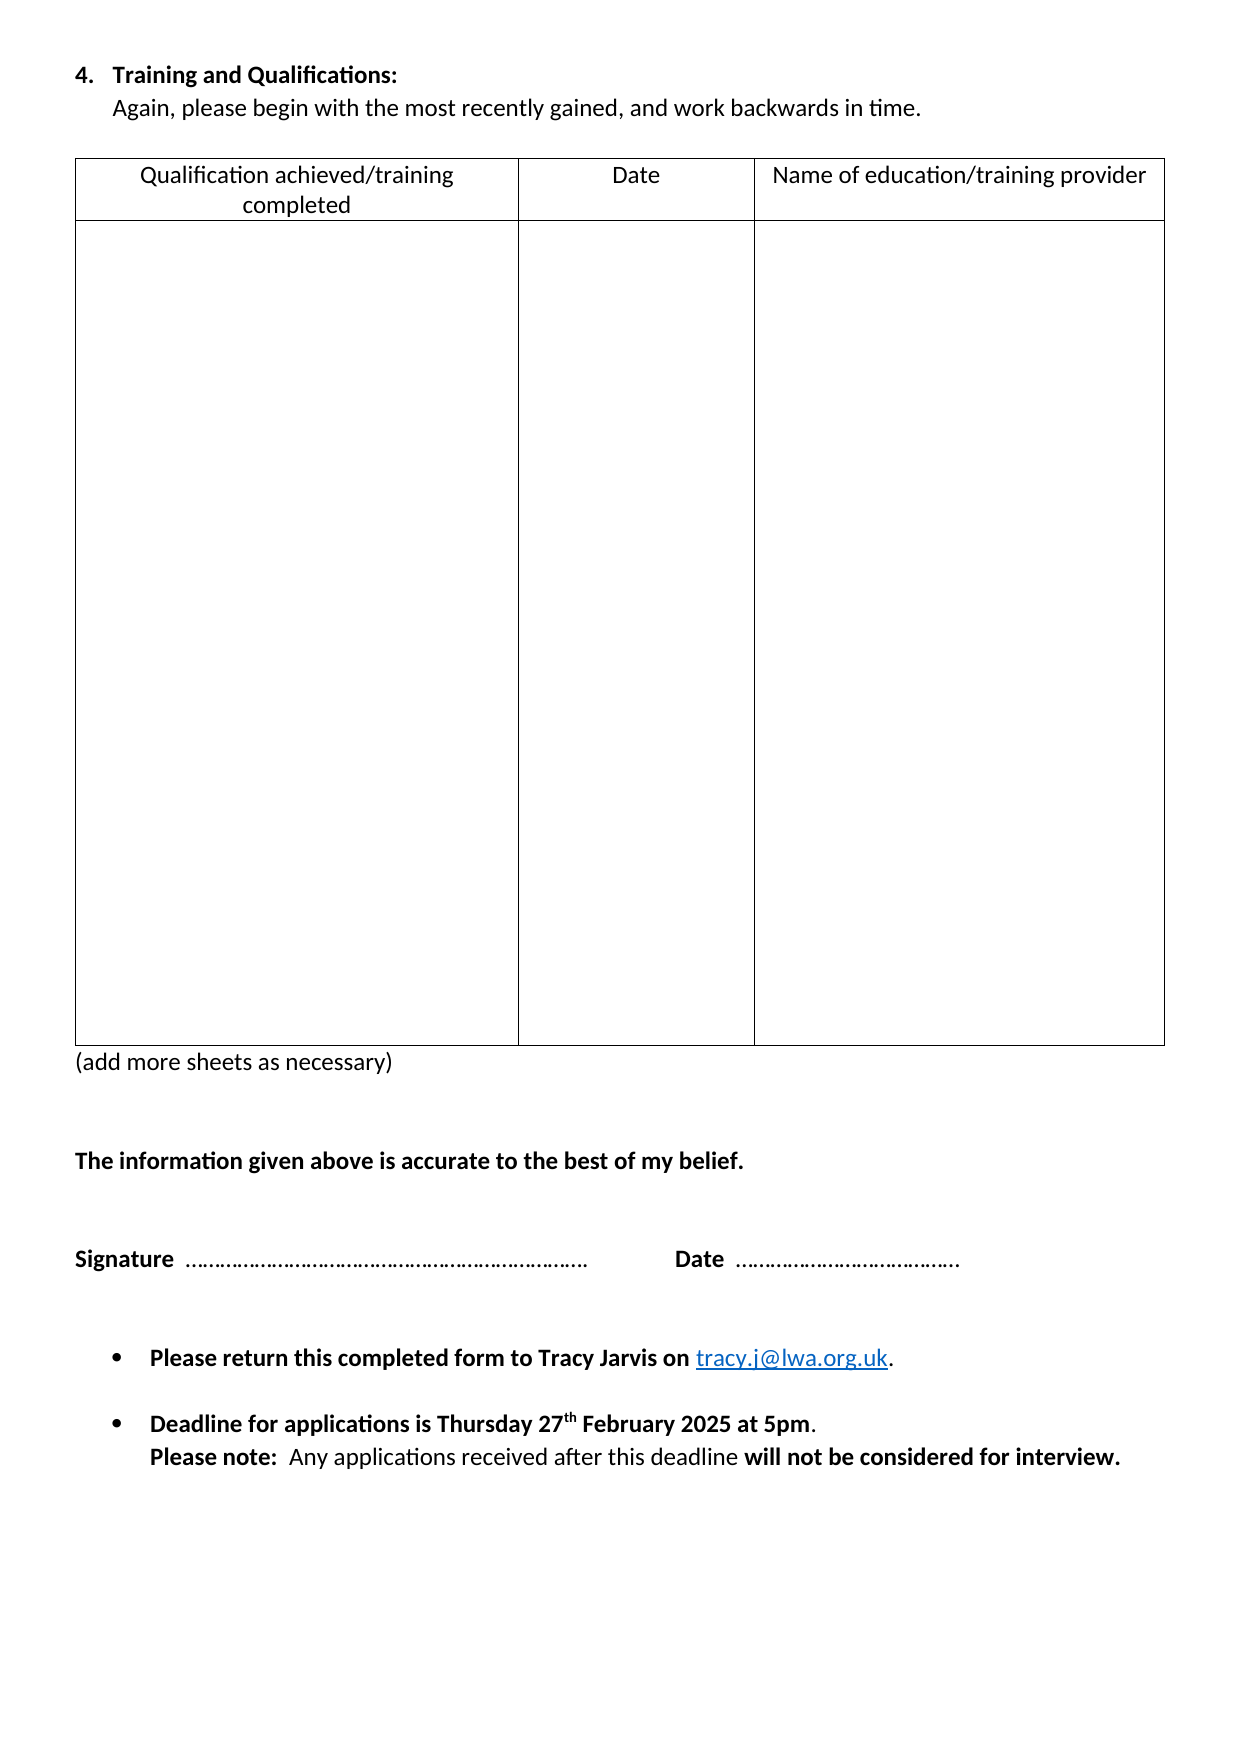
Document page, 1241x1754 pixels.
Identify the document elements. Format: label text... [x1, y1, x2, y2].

table_header Name of education/training provider [755, 159, 1164, 220]
text Please note: Any applications received after this deadline will not be considered for interview. [75, 1441, 1165, 1472]
table_cell [519, 221, 754, 1045]
table_header Qualification achieved/training completed [76, 159, 518, 220]
list Please return this completed form to Tracy Jarvis on tracy.j@lwa.org.uk. [112, 1342, 1165, 1373]
text The information given above is accurate to the best of my belief. [75, 1145, 1165, 1175]
text Signature ……………………………………………………………. Date ………………………………… [75, 1243, 1165, 1274]
list Deadline for applications is Thursday 27th February 2025 at 5pm. [112, 1408, 1165, 1439]
table_cell [76, 221, 518, 1045]
list Again, please begin with the most recently gained, and work backwards in time. [112, 92, 1165, 122]
table_header Date [519, 159, 754, 220]
list Training and Qualifications: [75, 59, 1165, 89]
table_cell [755, 221, 1164, 1045]
text (add more sheets as necessary) [75, 1046, 1165, 1077]
